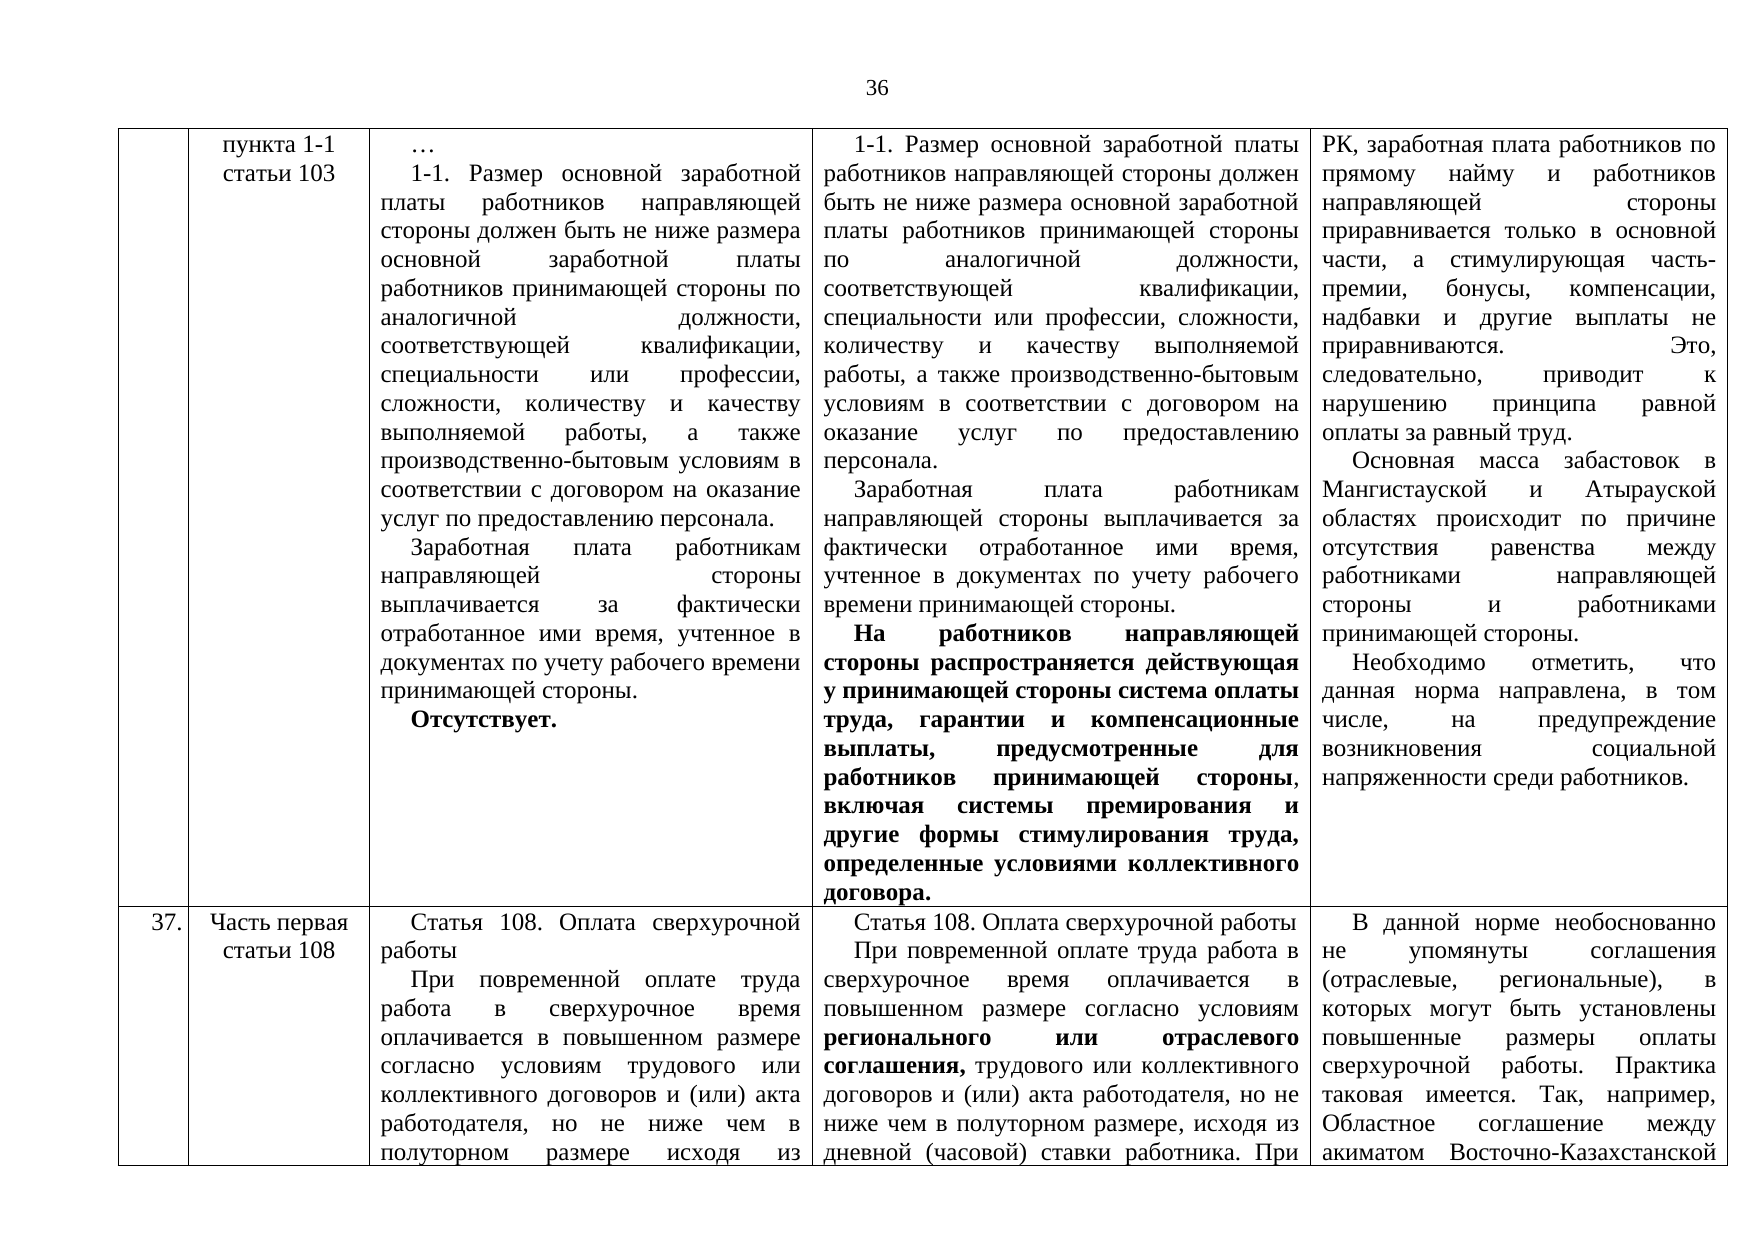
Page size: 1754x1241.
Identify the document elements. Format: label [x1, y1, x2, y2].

table_cell [189, 129, 369, 906]
table_cell [119, 129, 188, 906]
table_cell [370, 907, 812, 1165]
table_cell [370, 129, 812, 906]
table_cell [189, 907, 369, 1165]
table_cell [1311, 129, 1727, 906]
table_cell [813, 129, 1310, 906]
table_cell [119, 907, 188, 1165]
table_cell [1311, 907, 1727, 1165]
table_cell [813, 907, 1310, 1165]
